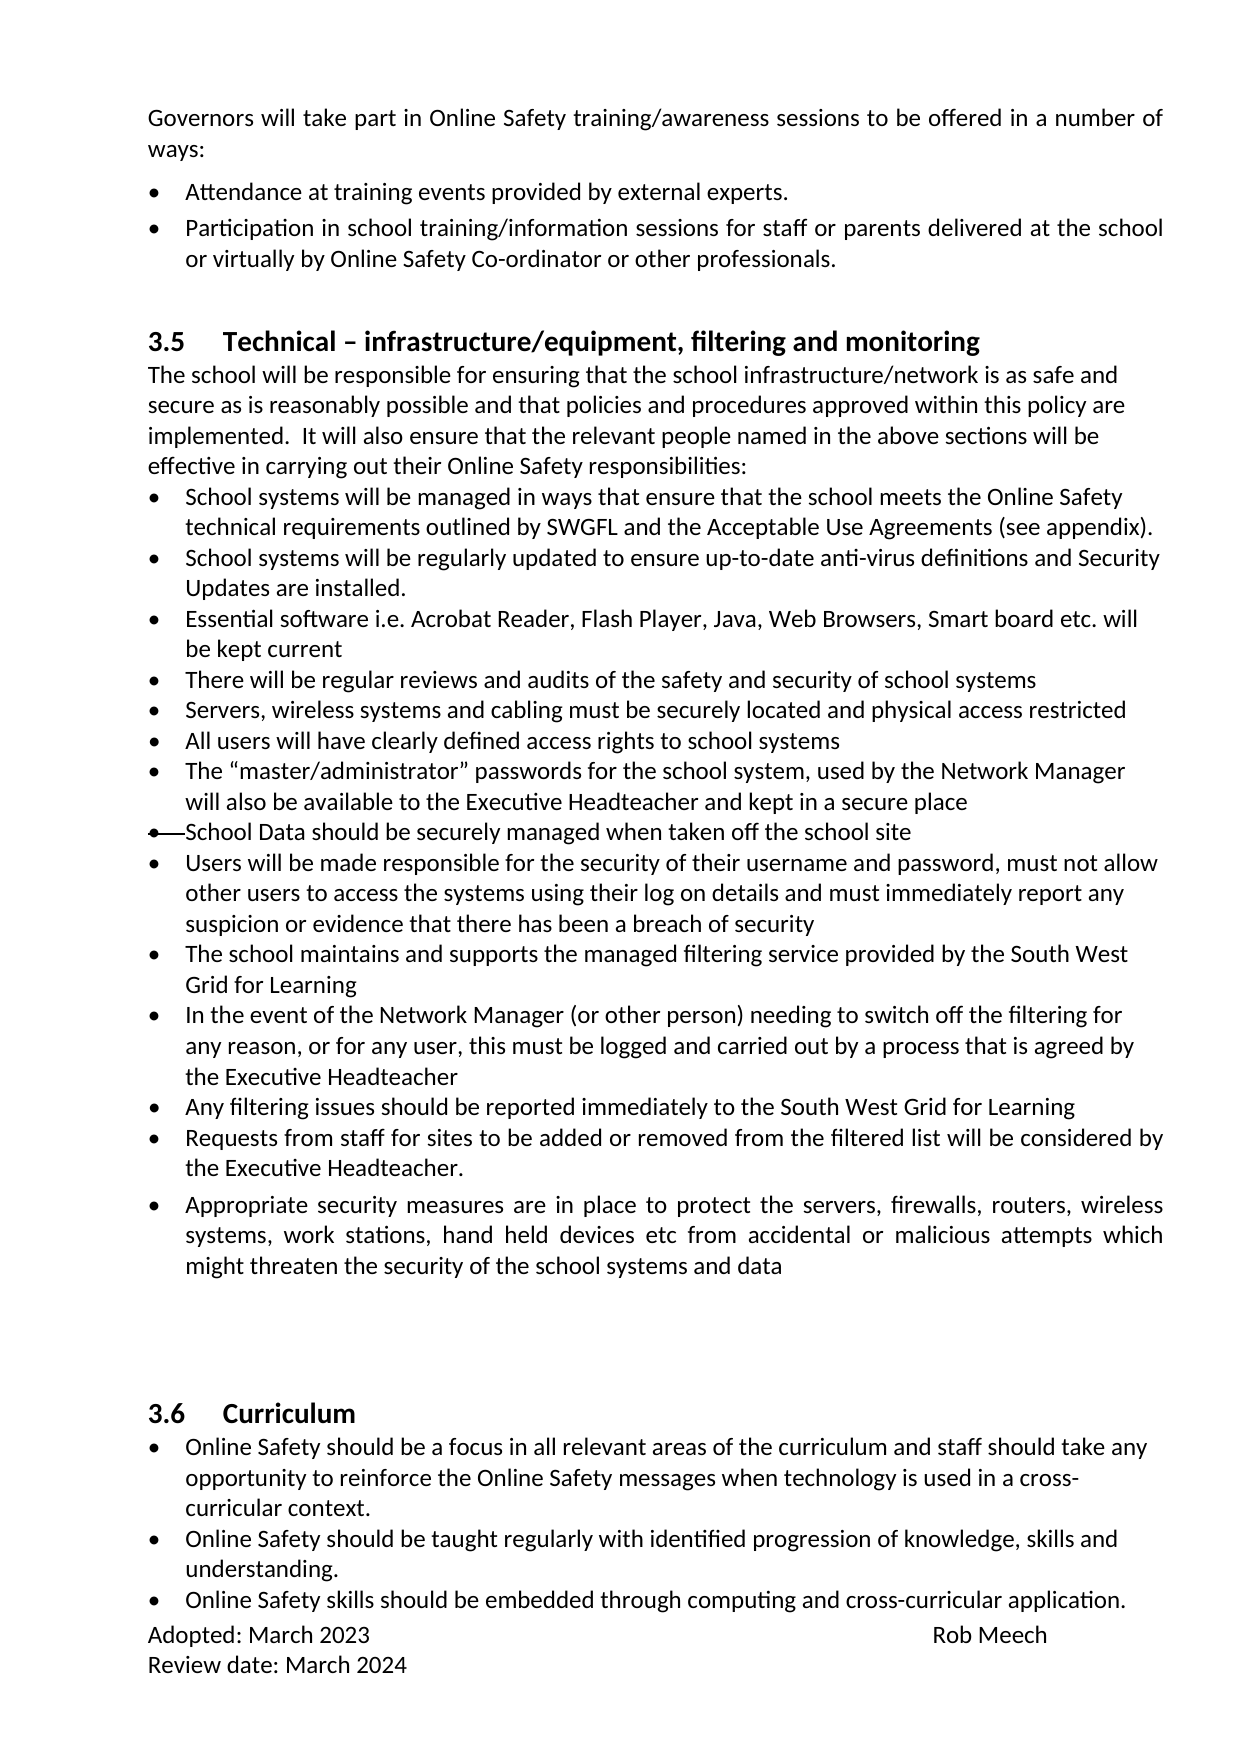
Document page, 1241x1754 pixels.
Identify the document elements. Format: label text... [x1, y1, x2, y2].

list The school maintains and supports the managed filtering service provided by the South West Grid for Learning [148, 939, 1165, 1000]
list School systems will be regularly updated to ensure up-to-date anti-virus definitions and Security Updates are installed. [148, 542, 1165, 603]
list Servers, wireless systems and cabling must be securely located and physical access restricted [148, 694, 1165, 725]
list Essential software i.e. Acrobat Reader, Flash Player, Java, Web Browsers, Smart board etc. will be kept current [148, 603, 1165, 664]
text The school will be responsible for ensuring that the school infrastructure/network is as safe and secure as is reasonably possible and that policies and procedures approved within this policy are implemented. It will also ensure that the relevant people named in the above sections will be effective in carrying out their Online Safety responsibilities: [148, 359, 1165, 481]
list Appropriate security measures are in place to protect the servers, firewalls, routers, wireless systems, work stations, hand held devices etc from accidental or malicious attempts which might threaten the security of the school systems and data [148, 1189, 1165, 1280]
list Participation in school training/information sessions for staff or parents delivered at the school or virtually by Online Safety Co-ordinator or other professionals. [148, 212, 1165, 273]
list School Data should be securely managed when taken off the school site [148, 817, 1165, 847]
list Online Safety skills should be embedded through computing and cross-curricular application. [148, 1584, 1165, 1614]
list Online Safety should be a focus in all relevant areas of the curriculum and staff should take any opportunity to reinforce the Online Safety messages when technology is used in a cross-curricular context. [148, 1431, 1165, 1523]
list Users will be made responsible for the security of their username and password, must not allow other users to access the systems using their log on details and must immediately report any suspicion or evidence that there has been a breach of security [148, 847, 1165, 939]
text 3.6 Curriculum [148, 1396, 1165, 1431]
list School systems will be managed in ways that ensure that the school meets the Online Safety technical requirements outlined by SWGFL and the Acceptable Use Agreements (see appendix). [148, 481, 1165, 542]
list All users will have clearly defined access rights to school systems [148, 725, 1165, 756]
list Online Safety should be taught regularly with identified progression of knowledge, skills and understanding. [148, 1523, 1165, 1584]
text 3.5 Technical – infrastructure/equipment, filtering and monitoring [148, 323, 1165, 359]
list Any filtering issues should be reported immediately to the South West Grid for Learning [148, 1091, 1165, 1122]
list There will be regular reviews and audits of the safety and security of school systems [148, 664, 1165, 694]
text Governors will take part in Online Safety training/awareness sessions to be offered in a number of ways: [148, 102, 1165, 163]
list In the event of the Network Manager (or other person) needing to switch off the filtering for any reason, or for any user, this must be logged and carried out by a process that is agreed by the Executive Headteacher [148, 1000, 1165, 1091]
list Attendance at training events provided by external experts. [148, 176, 1165, 207]
list Requests from staff for sites to be added or removed from the filtered list will be considered by the Executive Headteacher. [148, 1122, 1165, 1183]
list The “master/administrator” passwords for the school system, used by the Network Manager will also be available to the Executive Headteacher and kept in a secure place [148, 756, 1165, 817]
